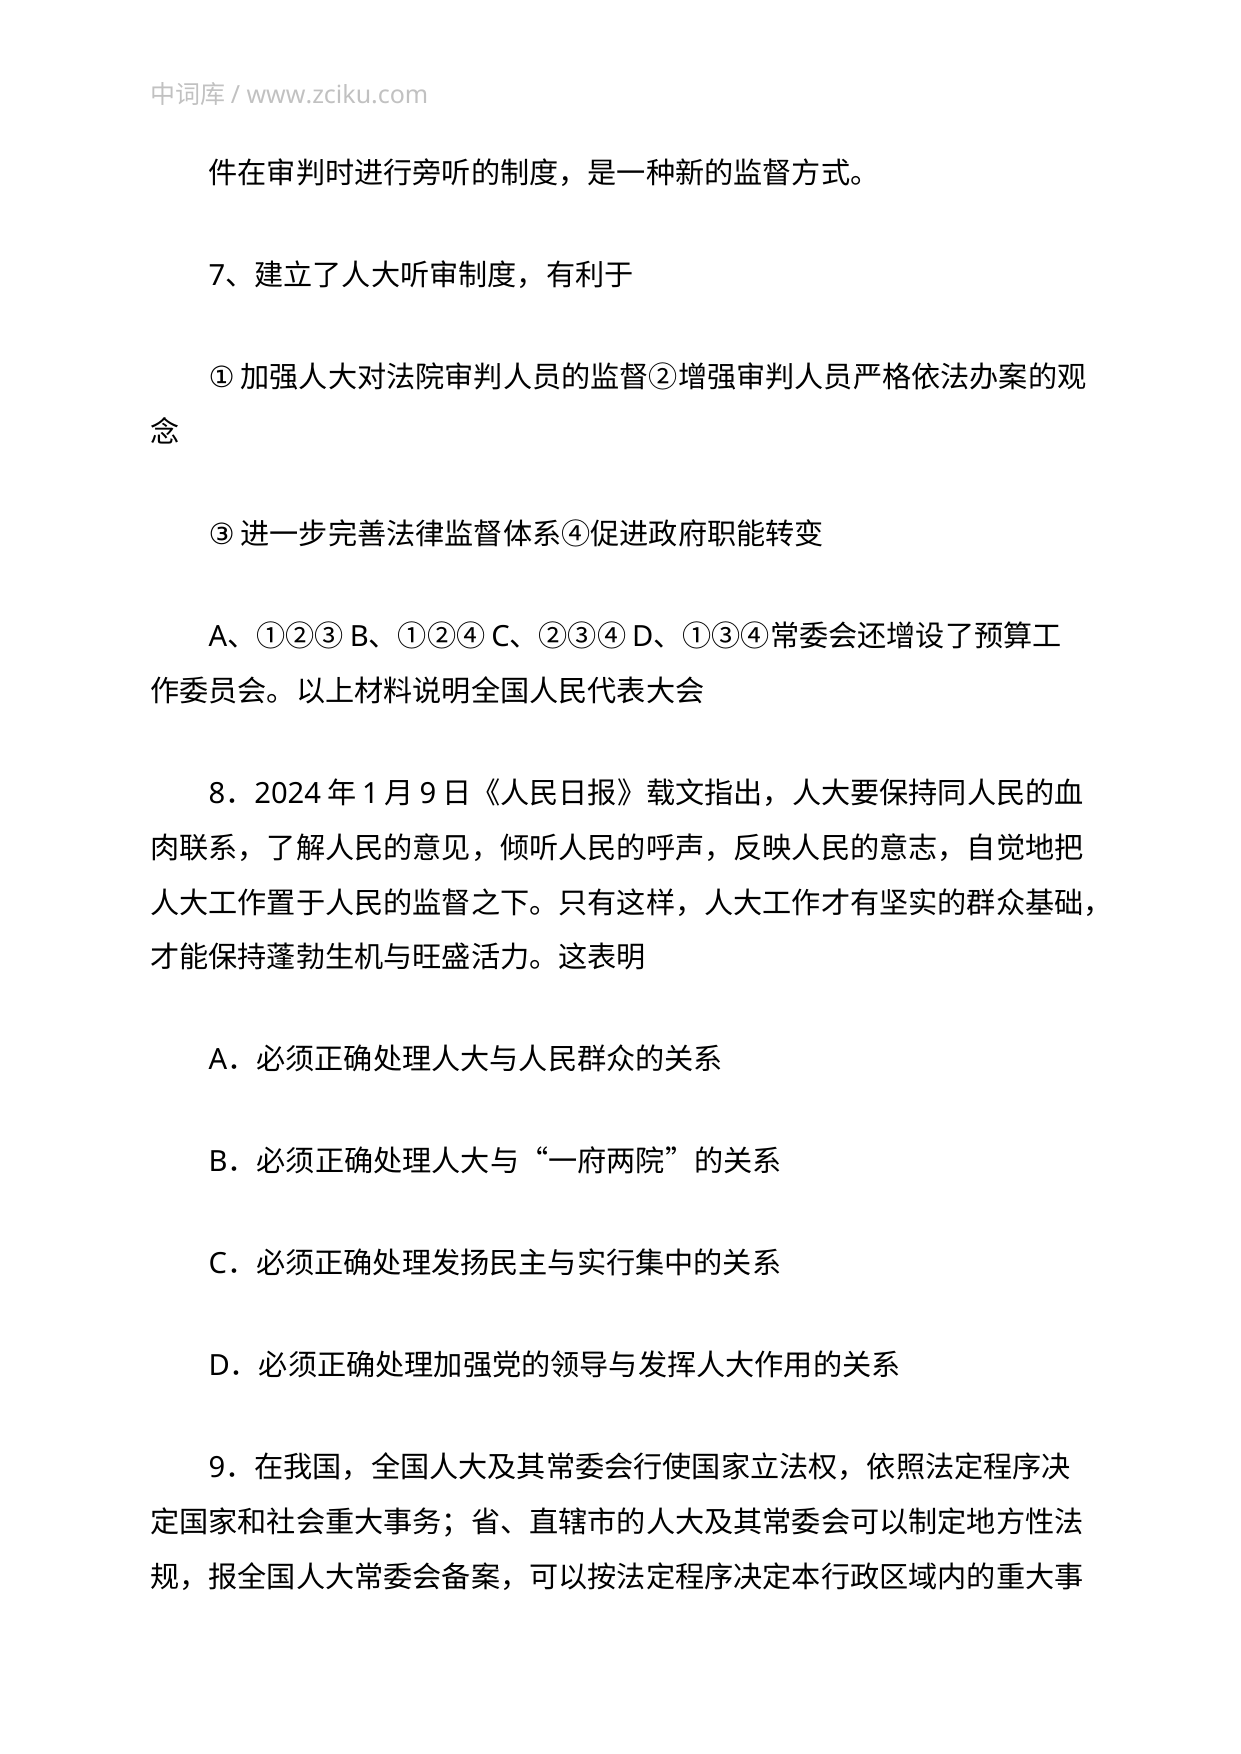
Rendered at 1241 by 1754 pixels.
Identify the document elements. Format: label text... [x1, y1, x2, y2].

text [150, 1444, 1090, 1596]
text B．必须正确处理人大与“一府两院”的关系 [150, 1138, 1090, 1180]
text ③进一步完善法律监督体系④促进政府职能转变 [150, 511, 1090, 553]
text 件在审判时进行旁听的制度，是一种新的监督方式。 [150, 150, 1090, 192]
text 7、建立了人大听审制度，有利于 [150, 252, 1090, 294]
text A．必须正确处理人大与人民群众的关系 [150, 1036, 1090, 1078]
text 8．2024年1月9日《人民日报》载文指出，人大要保持同人民的血肉联系，了解人民的意见，倾听人民的呼声，反映人民的意志，自觉地把人大工作置于人民的监督之下。只有这样，人大工作才有坚实的群众基础，才能保持蓬勃生机与旺盛活力。这表明 [150, 769, 1090, 976]
text A、①②③B、①②④C、②③④D、①③④常委会还增设了预算工作委员会。以上材料说明全国人民代表大会 [150, 612, 1090, 710]
text ①加强人大对法院审判人员的监督②增强审判人员严格依法办案的观念 [150, 354, 1090, 451]
text D．必须正确处理加强党的领导与发挥人大作用的关系 [150, 1342, 1090, 1384]
text C．必须正确处理发扬民主与实行集中的关系 [150, 1240, 1090, 1282]
